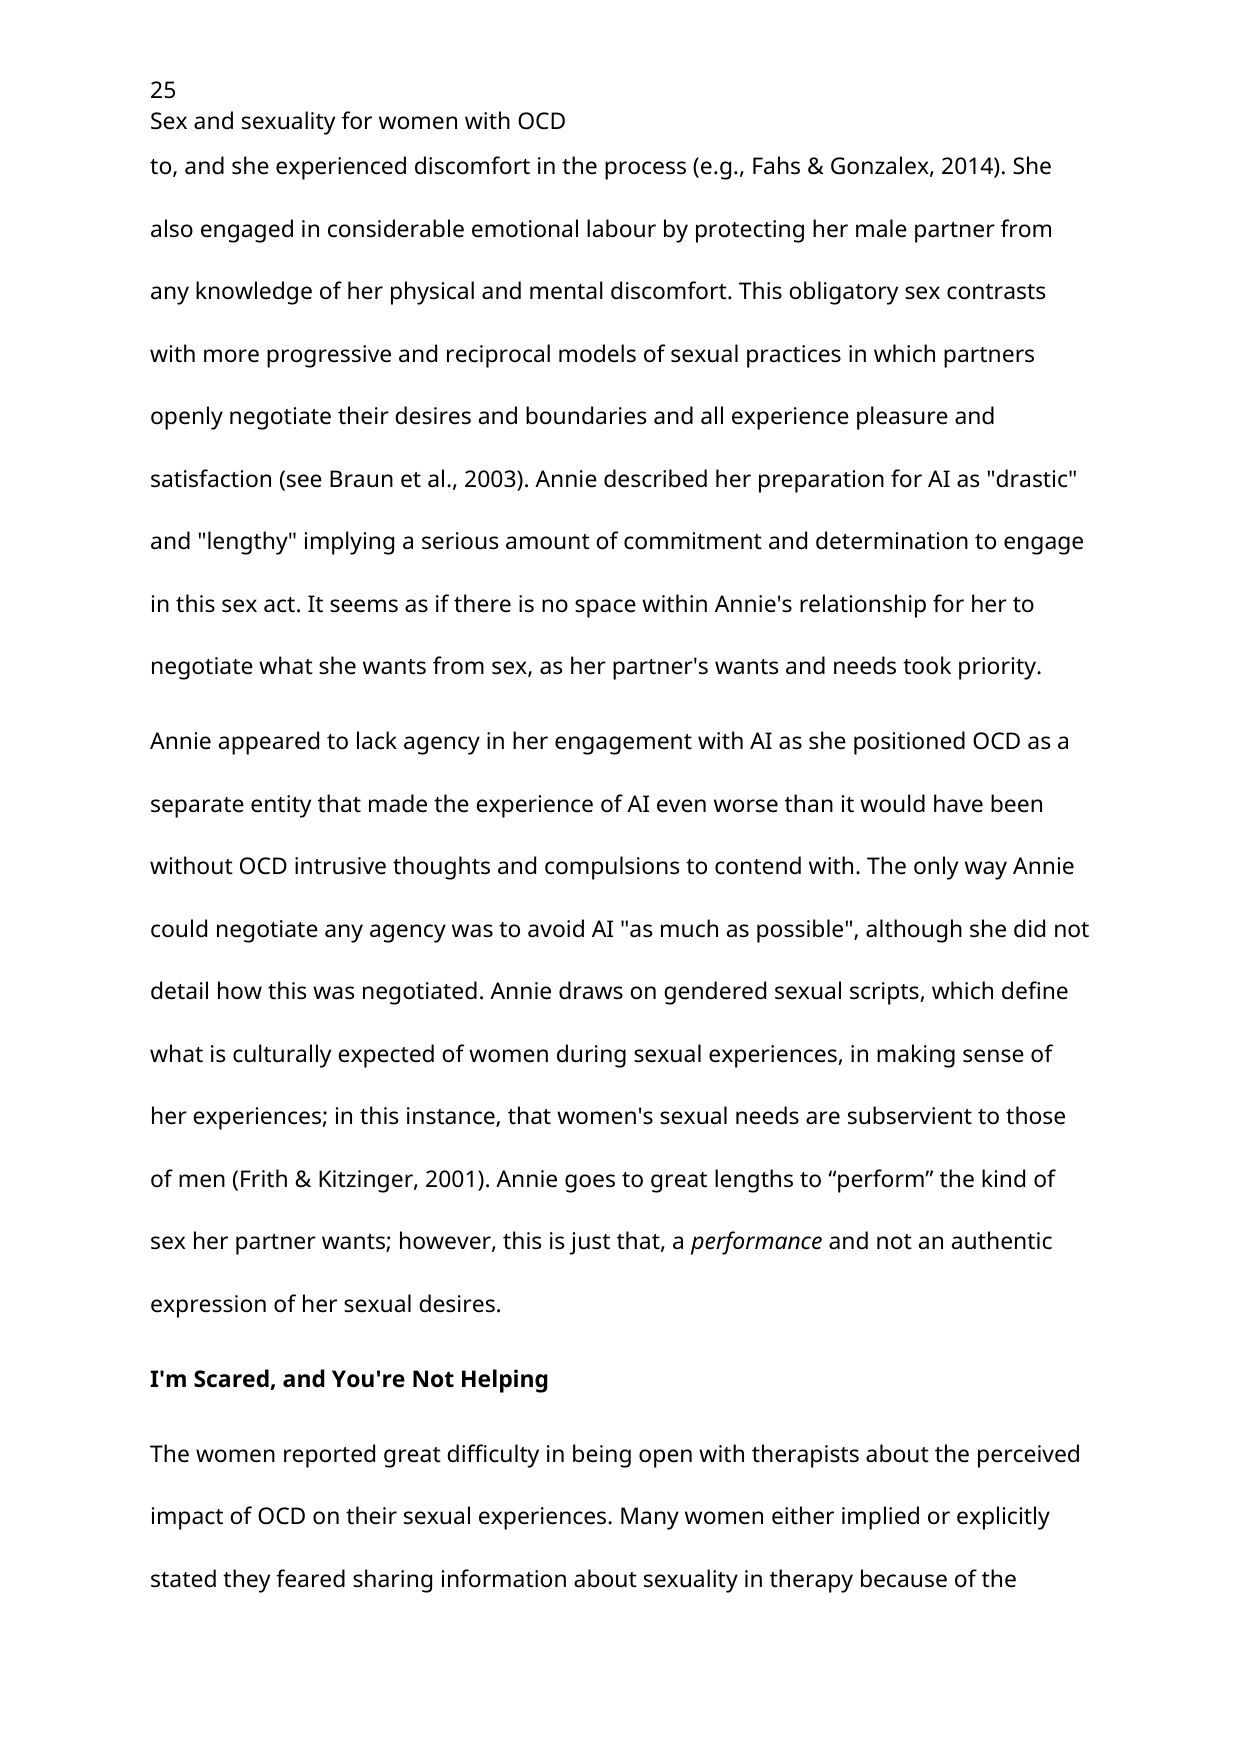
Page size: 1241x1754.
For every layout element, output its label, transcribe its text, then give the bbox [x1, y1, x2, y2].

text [150, 150, 1090, 681]
text Annie appeared to lack agency in her engagement with AI as she positioned OCD as a separate entity that made the experience of AI even worse than it would have been without OCD intrusive thoughts and compulsions to contend with. The only way Annie could negotiate any agency was to avoid AI "as much as possible", although she did not detail how this was negotiated. Annie draws on gendered sexual scripts, which define what is culturally expected of women during sexual experiences, in making sense of her experiences; in this instance, that women's sexual needs are subservient to those of men (Frith & Kitzinger, 2001). Annie goes to great lengths to “perform” the kind of sex her partner wants; however, this is just that, a performance and not an authentic expression of her sexual desires. [150, 725, 1090, 1319]
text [150, 1437, 1090, 1594]
text I'm Scared, and You're Not Helping [150, 1362, 1090, 1394]
